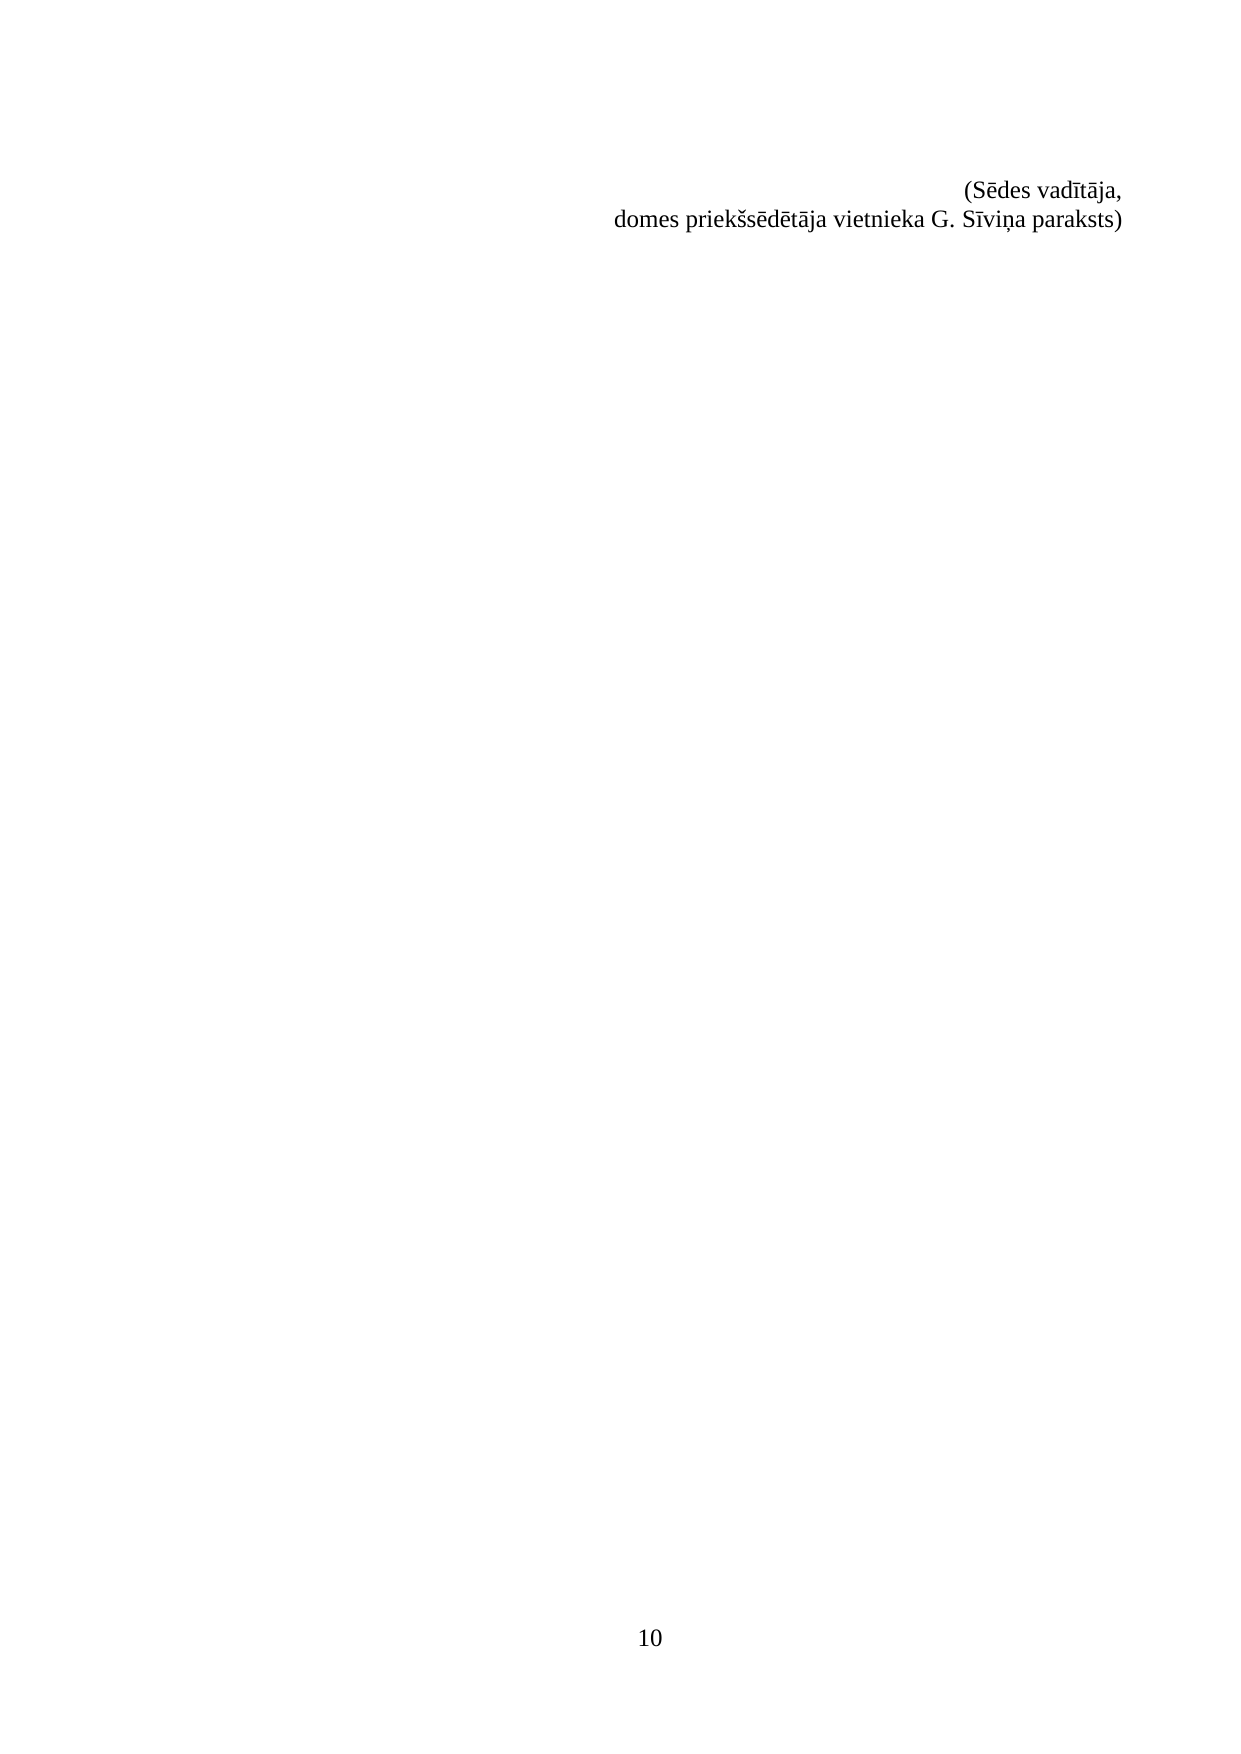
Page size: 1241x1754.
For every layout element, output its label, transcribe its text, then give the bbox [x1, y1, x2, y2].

text domes priekšsēdētāja vietnieka G. Sīviņa paraksts) [177, 204, 1122, 233]
text (Sēdes vadītāja, [177, 176, 1122, 204]
